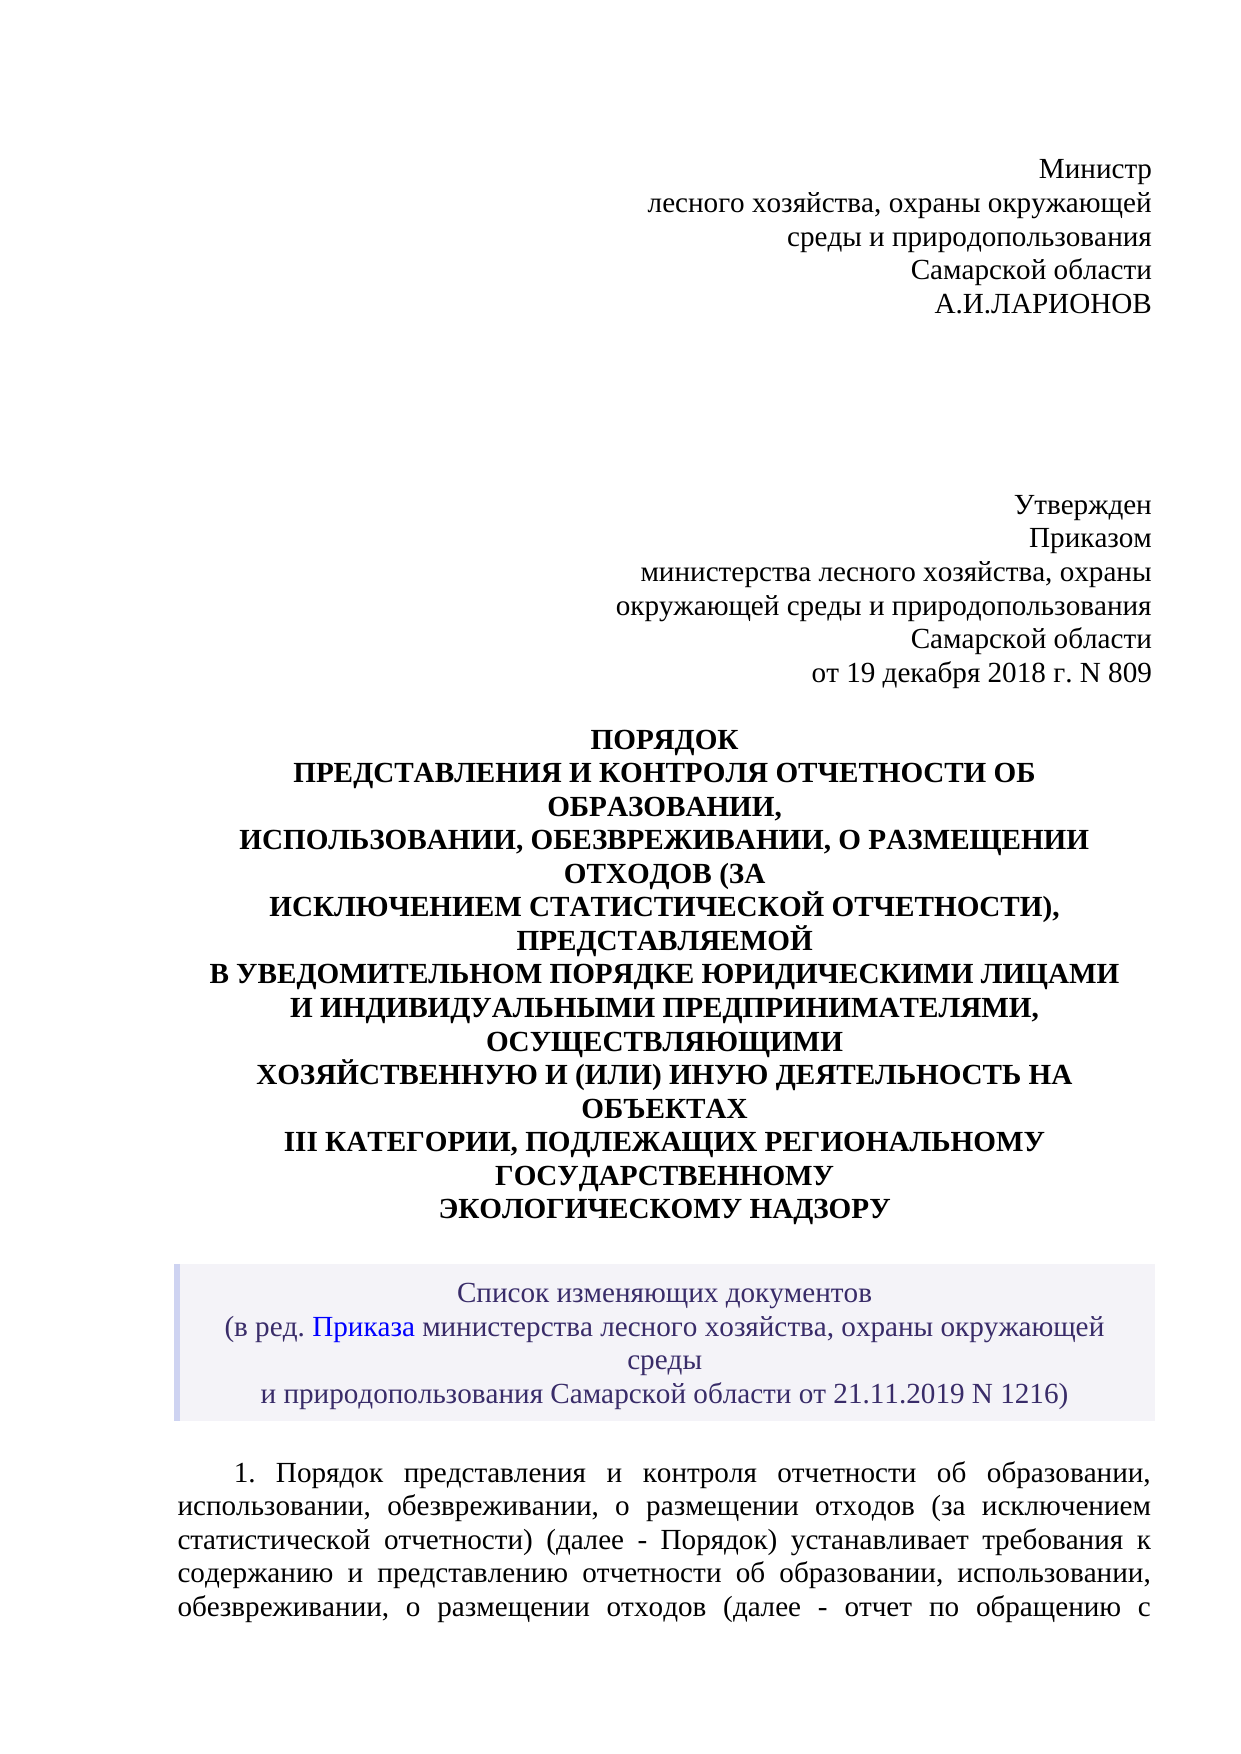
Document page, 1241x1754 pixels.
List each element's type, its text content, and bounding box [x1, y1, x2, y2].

title ПОРЯДОК [177, 722, 1152, 755]
table_header Список изменяющих документов (в ред. Приказа министерства лесного хозяйства, охраны окружающей среды и природопользования Самарской области от 21.11.2019 N 1216) [180, 1264, 1149, 1421]
text Приказом [177, 521, 1152, 554]
text Самарской области [177, 252, 1152, 286]
text окружающей среды и природопользования [177, 588, 1152, 621]
text Утвержден [177, 487, 1152, 521]
title ИСКЛЮЧЕНИЕМ СТАТИСТИЧЕСКОЙ ОТЧЕТНОСТИ), ПРЕДСТАВЛЯЕМОЙ [177, 889, 1152, 957]
text министерства лесного хозяйства, охраны [177, 554, 1152, 588]
text Самарской области [177, 621, 1152, 655]
title ЭКОЛОГИЧЕСКОМУ НАДЗОРУ [177, 1191, 1152, 1225]
title В УВЕДОМИТЕЛЬНОМ ПОРЯДКЕ ЮРИДИЧЕСКИМИ ЛИЦАМИ [177, 957, 1152, 990]
text среды и природопользования [177, 219, 1152, 252]
title И ИНДИВИДУАЛЬНЫМИ ПРЕДПРИНИМАТЕЛЯМИ, ОСУЩЕСТВЛЯЮЩИМИ [177, 990, 1152, 1057]
title ИСПОЛЬЗОВАНИИ, ОБЕЗВРЕЖИВАНИИ, О РАЗМЕЩЕНИИ ОТХОДОВ (ЗА [177, 822, 1152, 889]
text лесного хозяйства, охраны окружающей [177, 185, 1152, 219]
title ХОЗЯЙСТВЕННУЮ И (ИЛИ) ИНУЮ ДЕЯТЕЛЬНОСТЬ НА ОБЪЕКТАХ [177, 1057, 1152, 1124]
text А.И.ЛАРИОНОВ [177, 286, 1152, 319]
text от 19 декабря 2018 г. N 809 [177, 655, 1152, 688]
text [177, 1455, 1152, 1623]
title III КАТЕГОРИИ, ПОДЛЕЖАЩИХ РЕГИОНАЛЬНОМУ ГОСУДАРСТВЕННОМУ [177, 1124, 1152, 1191]
title ПРЕДСТАВЛЕНИЯ И КОНТРОЛЯ ОТЧЕТНОСТИ ОБ ОБРАЗОВАНИИ, [177, 755, 1152, 822]
text Министр [177, 152, 1152, 185]
